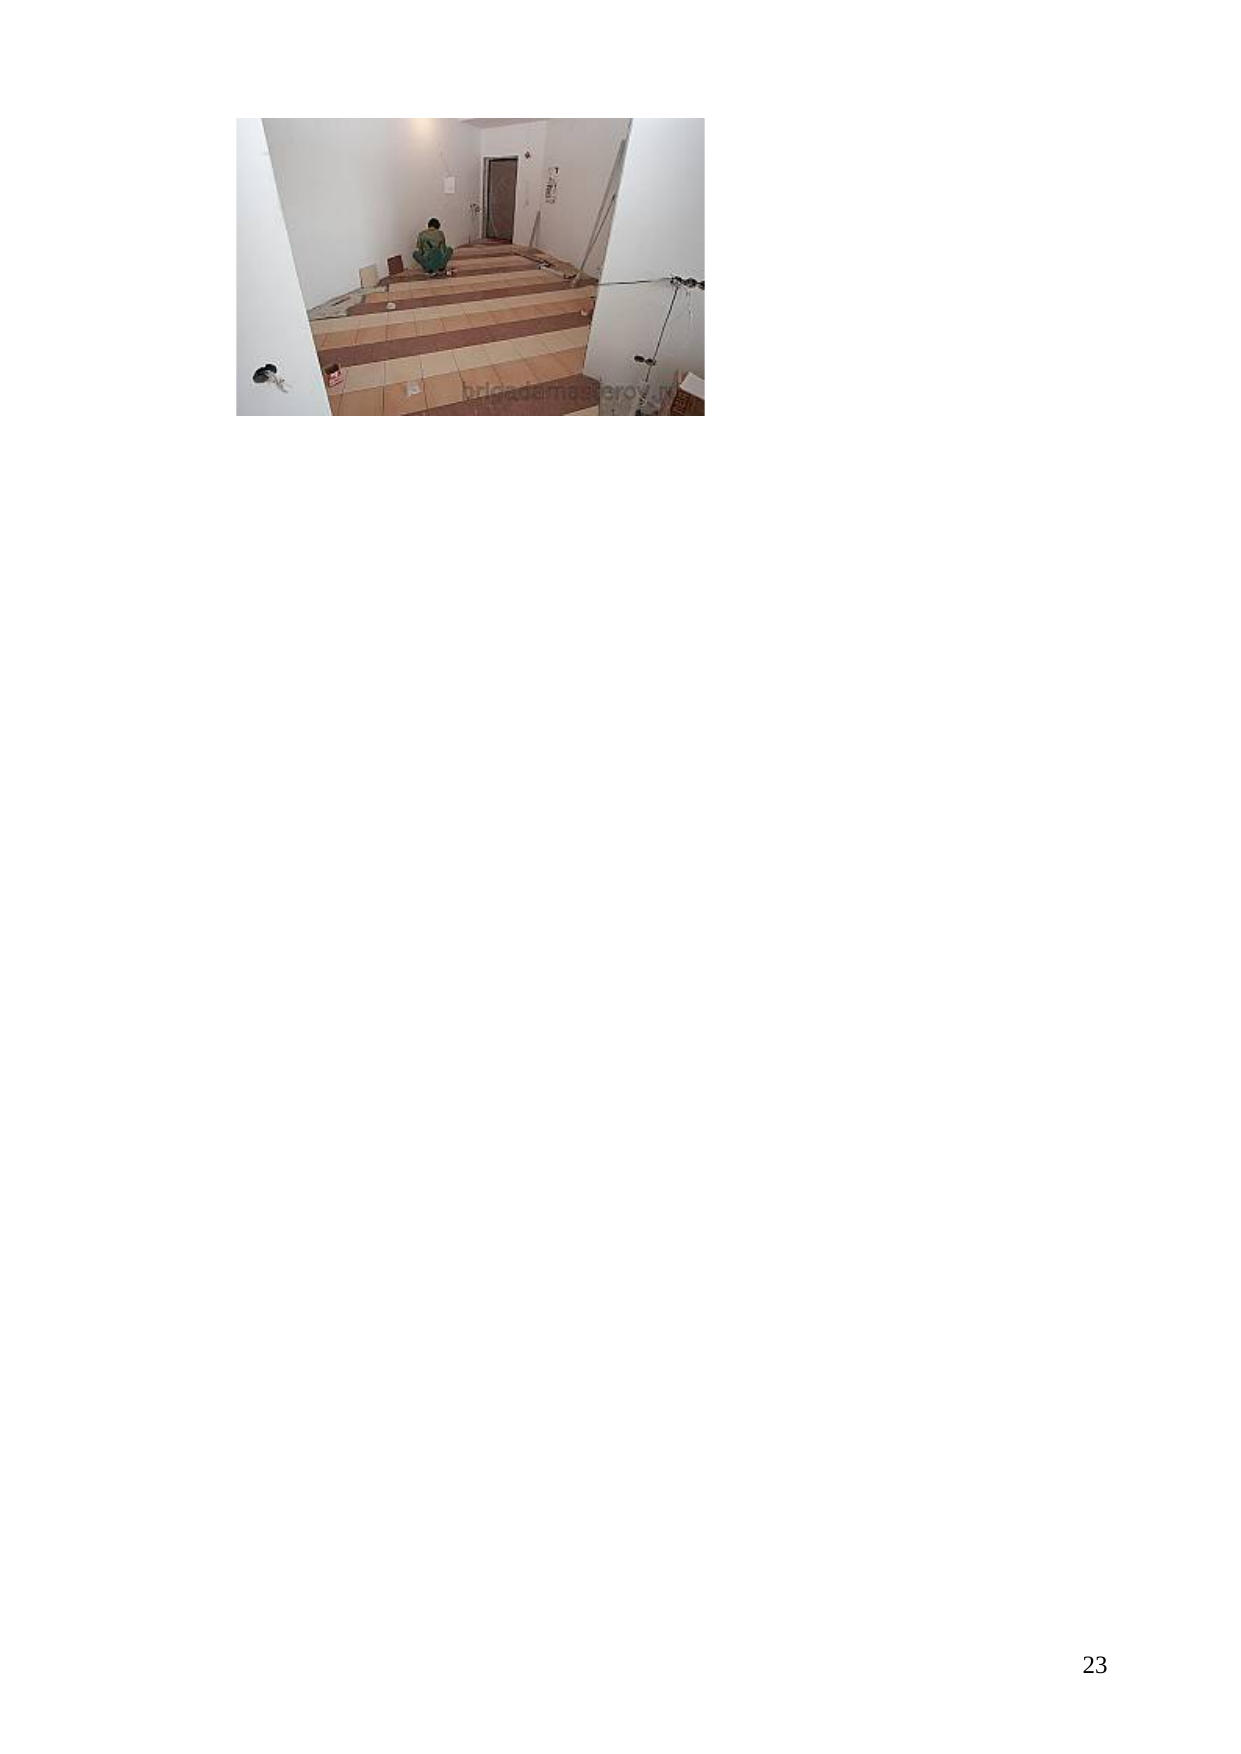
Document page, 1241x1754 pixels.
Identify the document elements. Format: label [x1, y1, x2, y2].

picture [236, 118, 705, 416]
